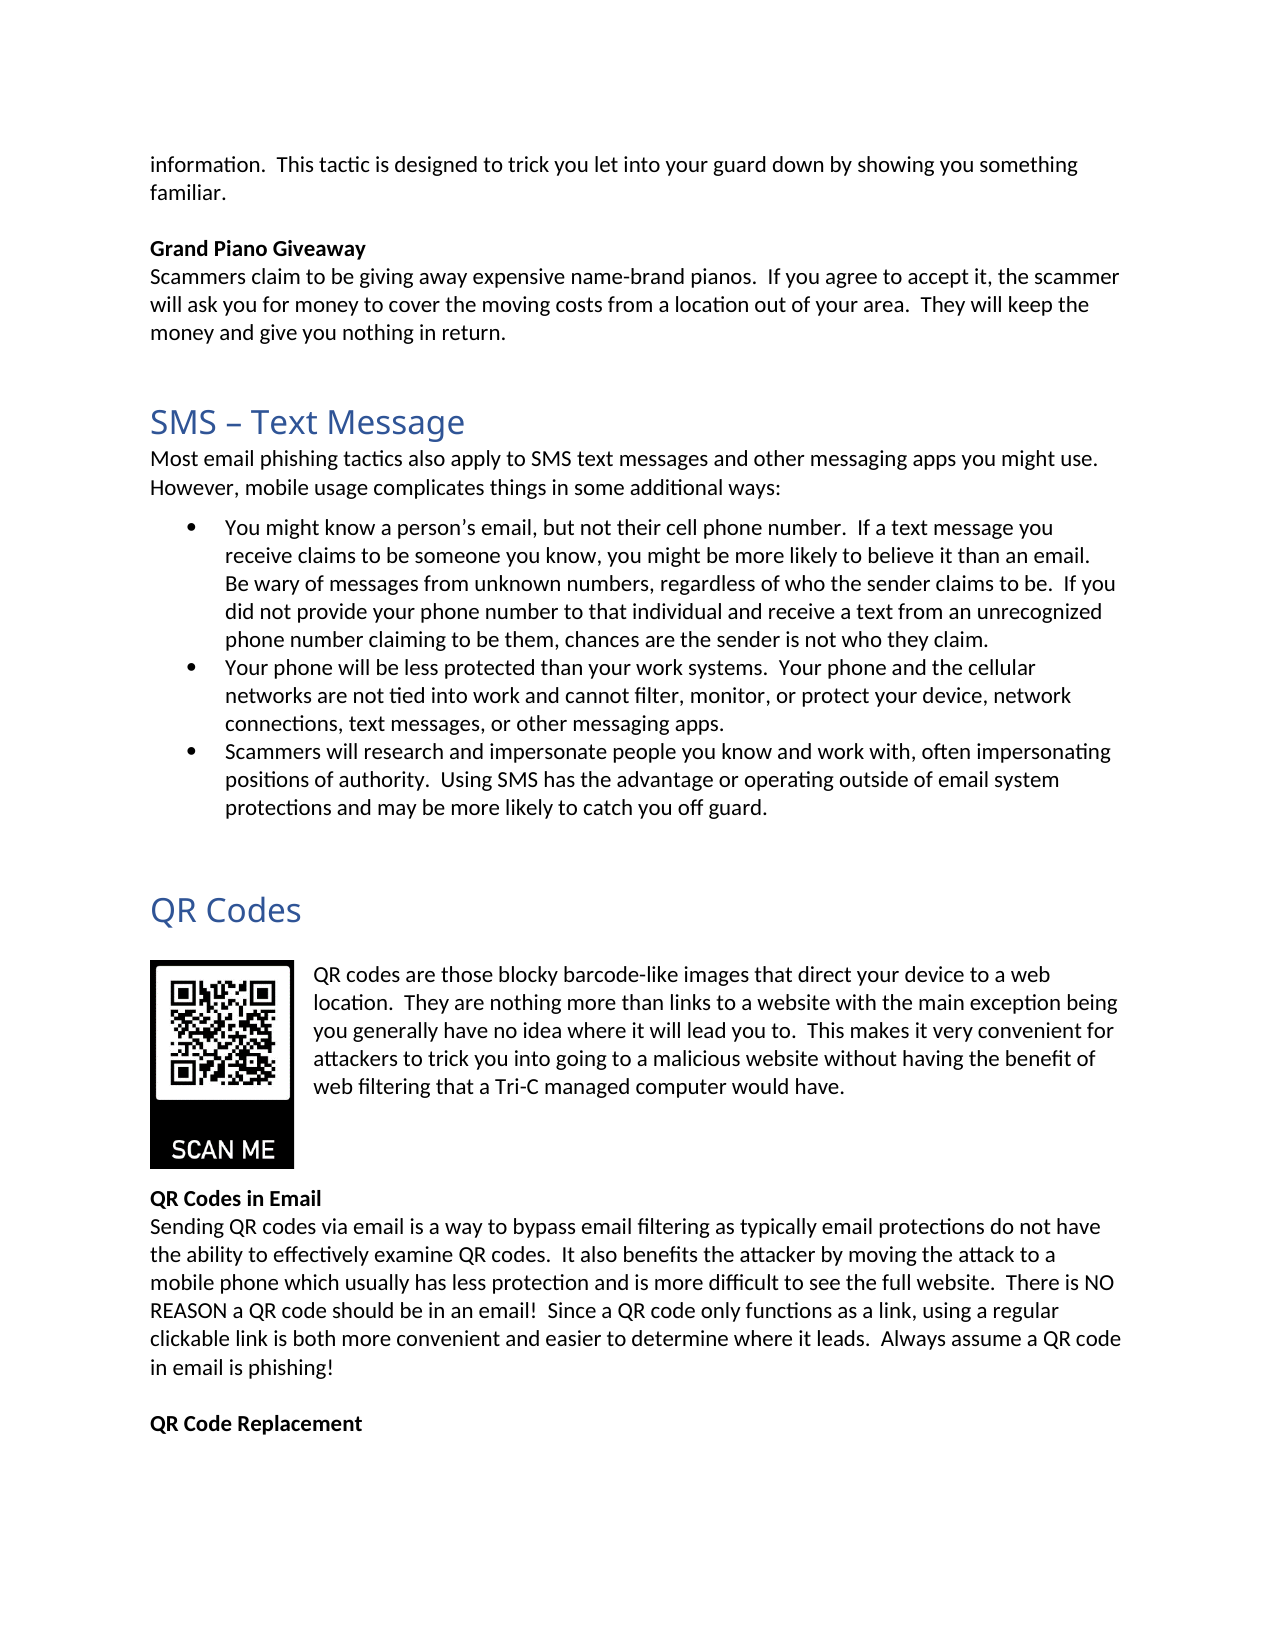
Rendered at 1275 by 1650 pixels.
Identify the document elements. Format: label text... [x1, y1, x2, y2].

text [150, 150, 1125, 206]
subtitle SMS – Text Message [150, 399, 1125, 444]
subtitle QR Codes [150, 887, 1125, 932]
text Sending QR codes via email is a way to bypass email filtering as typically email protections do not have the ability to effectively examine QR codes. It also benefits the attacker by moving the attack to a mobile phone which usually has less protection and is more difficult to see the full website. There is NO REASON a QR code should be in an email! Since a QR code only functions as a link, using a regular clickable link is both more convenient and easier to determine where it leads. Always assume a QR code in email is phishing! [150, 1212, 1125, 1381]
list Scammers will research and impersonate people you know and work with, often impersonating positions of authority. Using SMS has the advantage or operating outside of email system protections and may be more likely to catch you off guard. [187, 737, 1125, 821]
text Scammers claim to be giving away expensive name-brand pianos. If you agree to accept it, the scammer will ask you for money to cover the moving costs from a location out of your area. They will keep the money and give you nothing in return. [150, 262, 1125, 346]
list You might know a person’s email, but not their cell phone number. If a text message you receive claims to be someone you know, you might be more likely to believe it than an email. Be wary of messages from unknown numbers, regardless of who the sender claims to be. If you did not provide your phone number to that individual and receive a text from an unrecognized phone number claiming to be them, chances are the sender is not who they claim. [187, 513, 1125, 653]
text Most email phishing tactics also apply to SMS text messages and other messaging apps you might use. However, mobile usage complicates things in some additional ways: [150, 444, 1125, 501]
text QR Codes in Email [150, 1184, 1125, 1212]
picture [150, 960, 295, 1169]
text Grand Piano Giveaway [150, 234, 1125, 262]
list Your phone will be less protected than your work systems. Your phone and the cellular networks are not tied into work and cannot filter, monitor, or protect your device, network connections, text messages, or other messaging apps. [187, 653, 1125, 737]
text QR Code Replacement [150, 1409, 1125, 1437]
text QR codes are those blocky barcode-like images that direct your device to a web location. They are nothing more than links to a website with the main exception being you generally have no idea where it will lead you to. This makes it very convenient for attackers to trick you into going to a malicious website without having the benefit of web filtering that a Tri-C managed computer would have. [295, 960, 1125, 1100]
